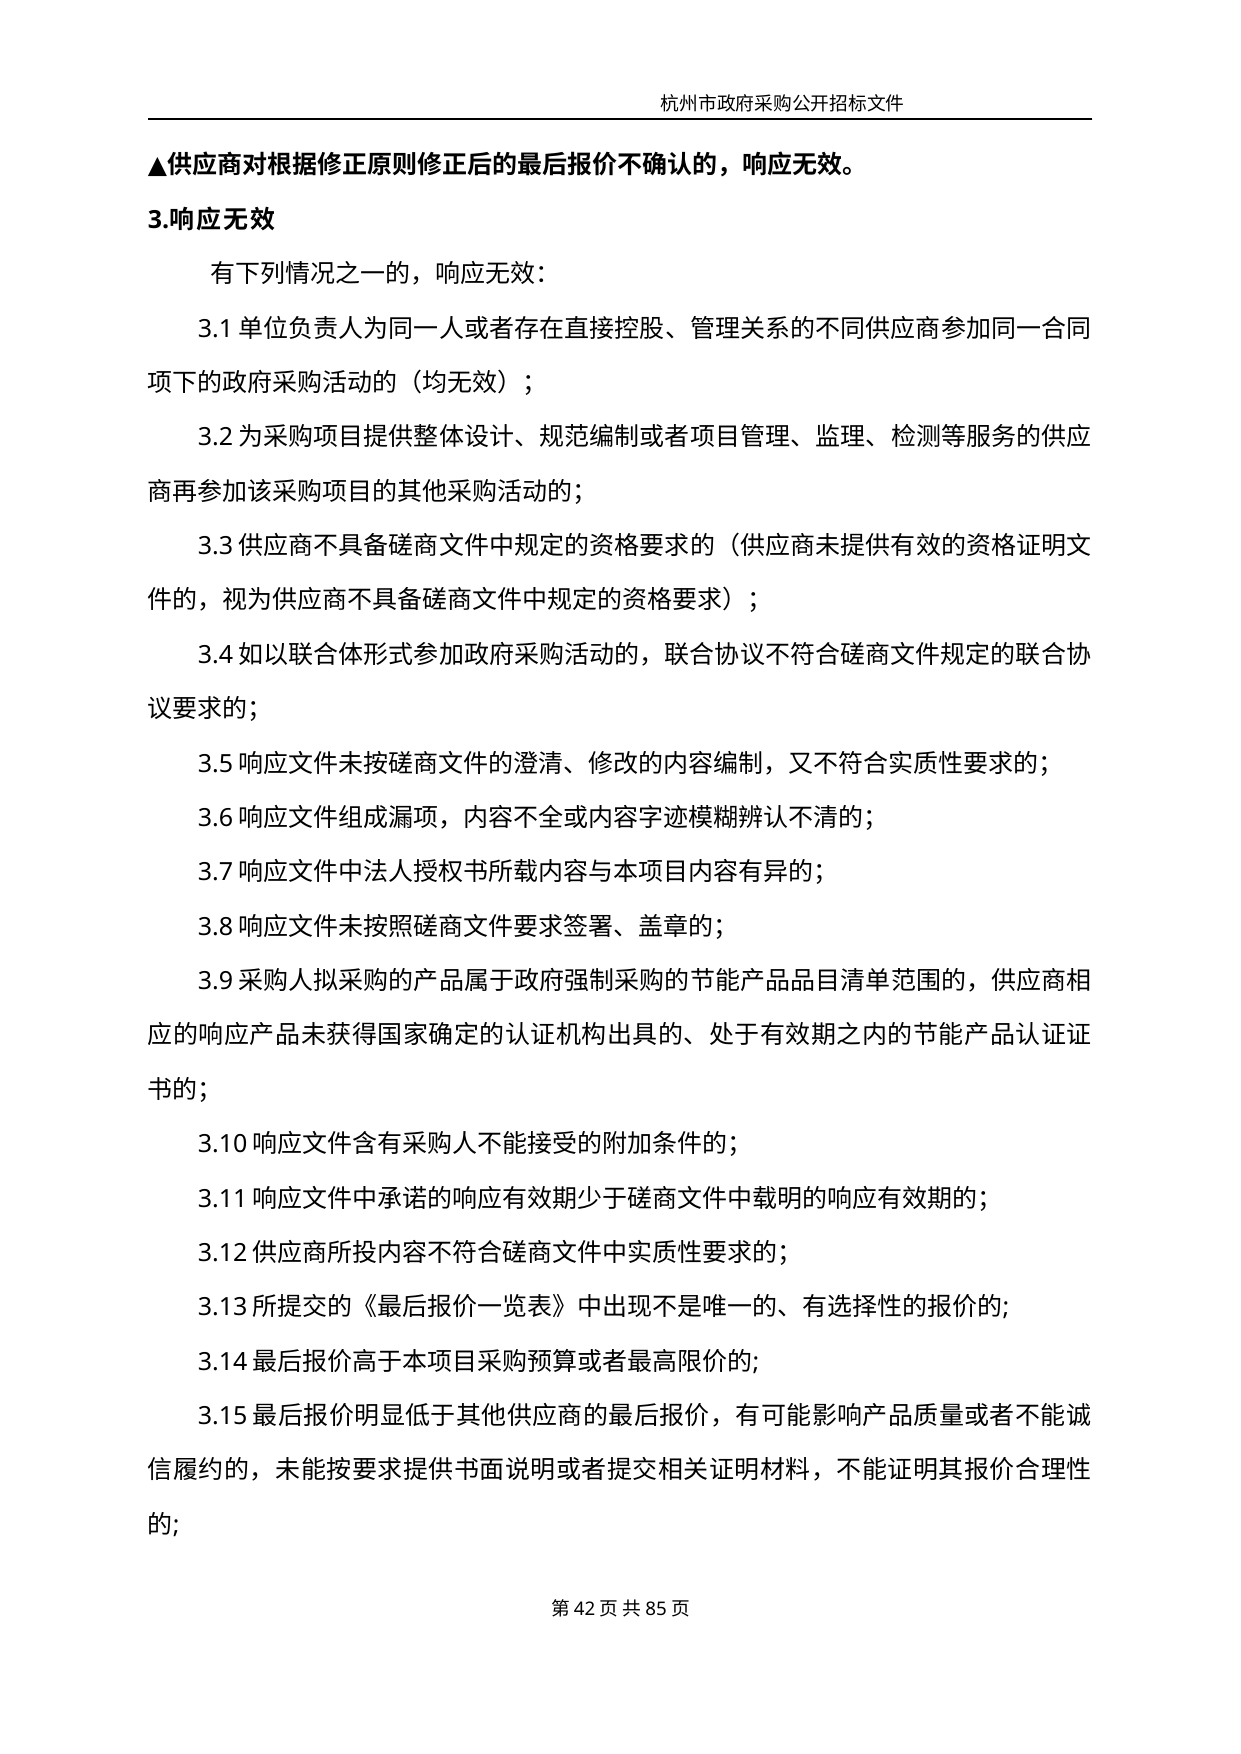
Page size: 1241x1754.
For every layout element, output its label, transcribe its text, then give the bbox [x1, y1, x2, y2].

text 3.13所提交的《最后报价一览表》中出现不是唯一的、有选择性的报价的; [148, 1287, 1092, 1323]
text 3.9采购人拟采购的产品属于政府强制采购的节能产品品目清单范围的，供应商相应的响应产品未获得国家确定的认证机构出具的、处于有效期之内的节能产品认证证书的； [148, 961, 1092, 1106]
text 有下列情况之一的，响应无效： [148, 254, 1092, 290]
text 3.14最后报价高于本项目采购预算或者最高限价的; [148, 1341, 1092, 1377]
text 3.10响应文件含有采购人不能接受的附加条件的； [148, 1124, 1092, 1160]
text ▲供应商对根据修正原则修正后的最后报价不确认的，响应无效。 [148, 145, 1092, 181]
text 3.6响应文件组成漏项，内容不全或内容字迹模糊辨认不清的； [148, 797, 1092, 834]
text 3.1单位负责人为同一人或者存在直接控股、管理关系的不同供应商参加同一合同项下的政府采购活动的（均无效）； [148, 308, 1092, 399]
text 3.4如以联合体形式参加政府采购活动的，联合协议不符合磋商文件规定的联合协议要求的； [148, 634, 1092, 725]
text 3.11响应文件中承诺的响应有效期少于磋商文件中载明的响应有效期的； [148, 1178, 1092, 1214]
text 3.5响应文件未按磋商文件的澄清、修改的内容编制，又不符合实质性要求的； [148, 743, 1092, 779]
text 3.7响应文件中法人授权书所载内容与本项目内容有异的； [148, 852, 1092, 888]
text 3.12供应商所投内容不符合磋商文件中实质性要求的； [148, 1232, 1092, 1269]
text 3.3供应商不具备磋商文件中规定的资格要求的（供应商未提供有效的资格证明文件的，视为供应商不具备磋商文件中规定的资格要求）； [148, 526, 1092, 616]
text 3.响应无效 [148, 199, 1092, 236]
text 3.15最后报价明显低于其他供应商的最后报价，有可能影响产品质量或者不能诚信履约的，未能按要求提供书面说明或者提交相关证明材料，不能证明其报价合理性的; [148, 1396, 1092, 1541]
text 3.8响应文件未按照磋商文件要求签署、盖章的； [148, 906, 1092, 942]
text 3.2为采购项目提供整体设计、规范编制或者项目管理、监理、检测等服务的供应商再参加该采购项目的其他采购活动的； [148, 417, 1092, 507]
